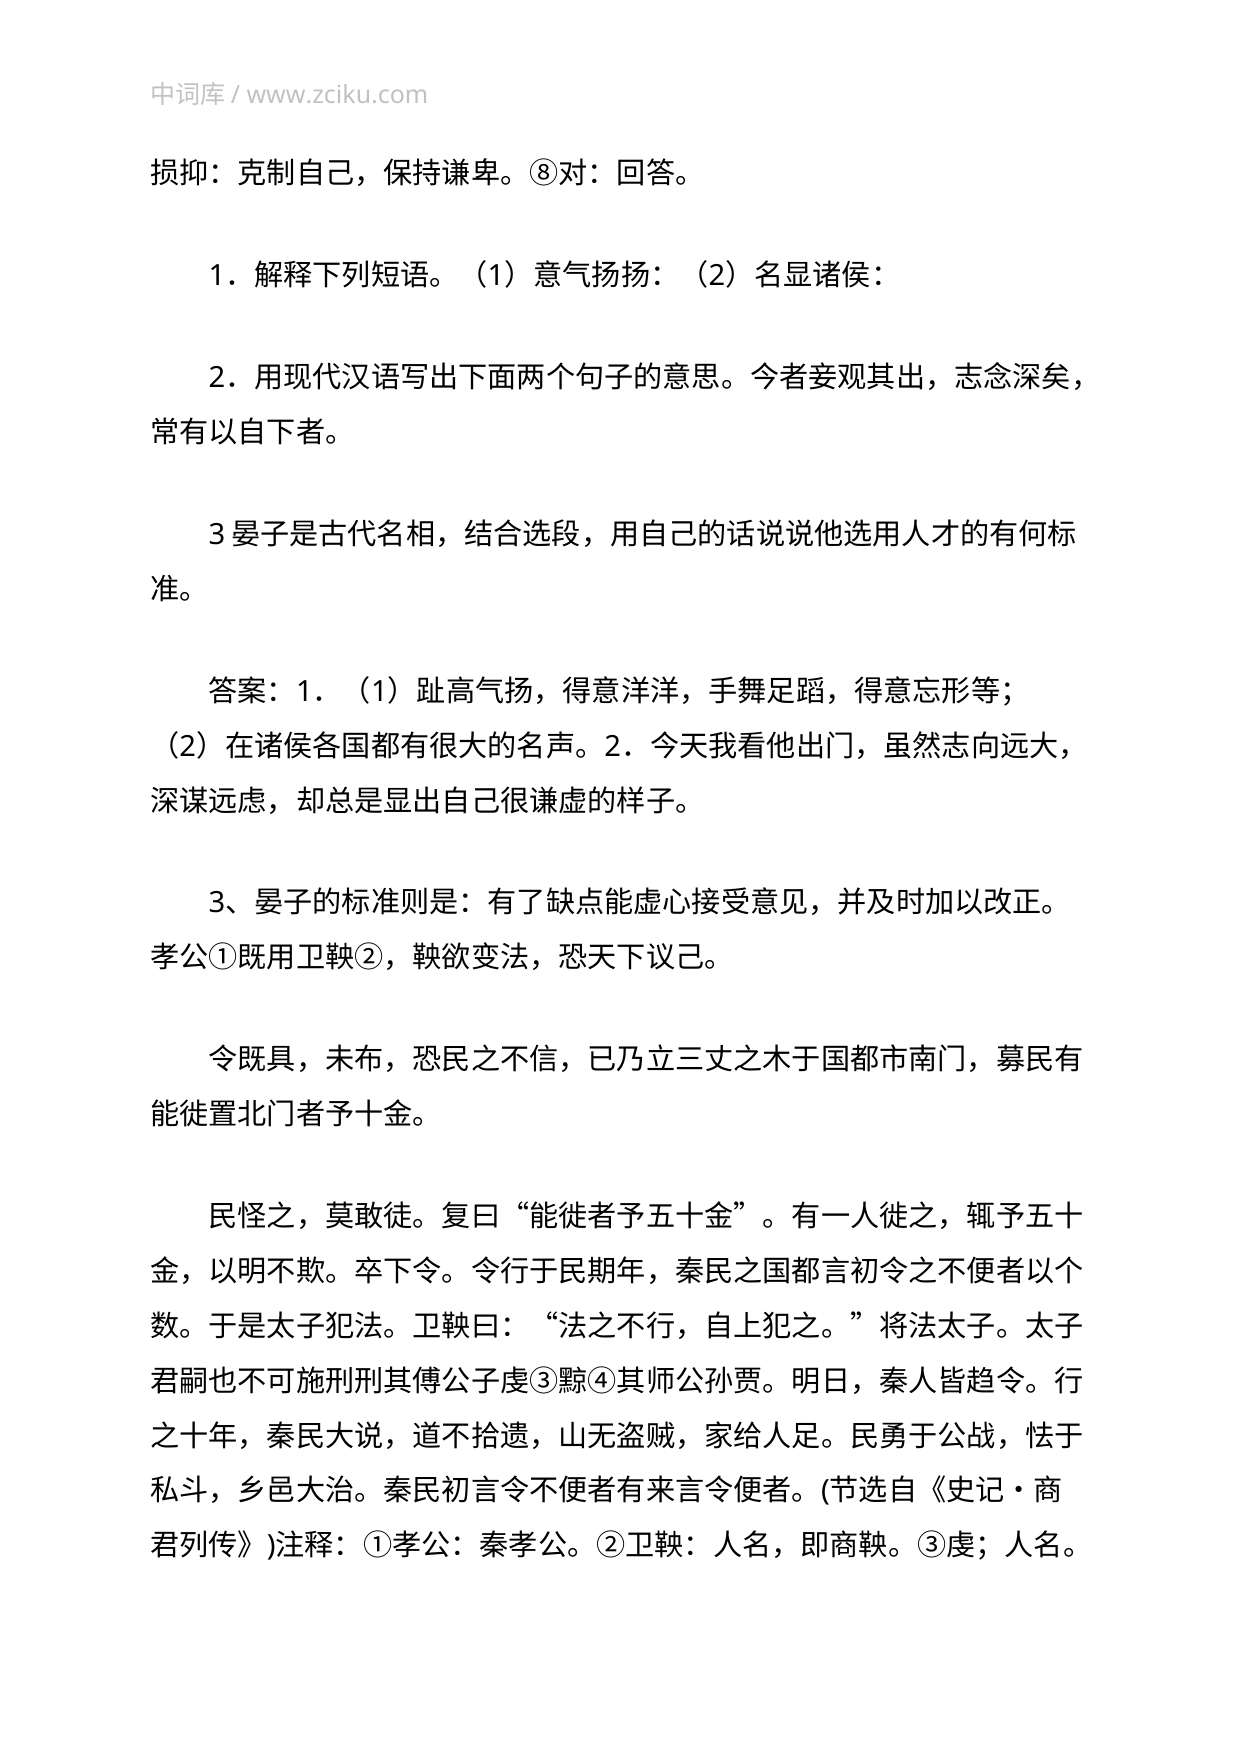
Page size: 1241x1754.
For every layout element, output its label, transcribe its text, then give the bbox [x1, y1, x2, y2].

text 令既具，未布，恐民之不信，已乃立三丈之木于国都市南门，募民有能徙置北门者予十金。 [150, 1036, 1090, 1133]
text 1．解释下列短语。（1）意气扬扬：（2）名显诸侯： [150, 252, 1090, 294]
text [150, 1192, 1090, 1564]
text 3晏子是古代名相，结合选段，用自己的话说说他选用人才的有何标准。 [150, 511, 1090, 608]
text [150, 150, 1090, 192]
text 2．用现代汉语写出下面两个句子的意思。今者妾观其出，志念深矣，常有以自下者。 [150, 354, 1090, 451]
text 答案：1．（1）趾高气扬，得意洋洋，手舞足蹈，得意忘形等；（2）在诸侯各国都有很大的名声。2．今天我看他出门，虽然志向远大，深谋远虑，却总是显出自己很谦虚的样子。 [150, 667, 1090, 819]
text 3、晏子的标准则是：有了缺点能虚心接受意见，并及时加以改正。孝公①既用卫鞅②，鞅欲变法，恐天下议己。 [150, 879, 1090, 976]
